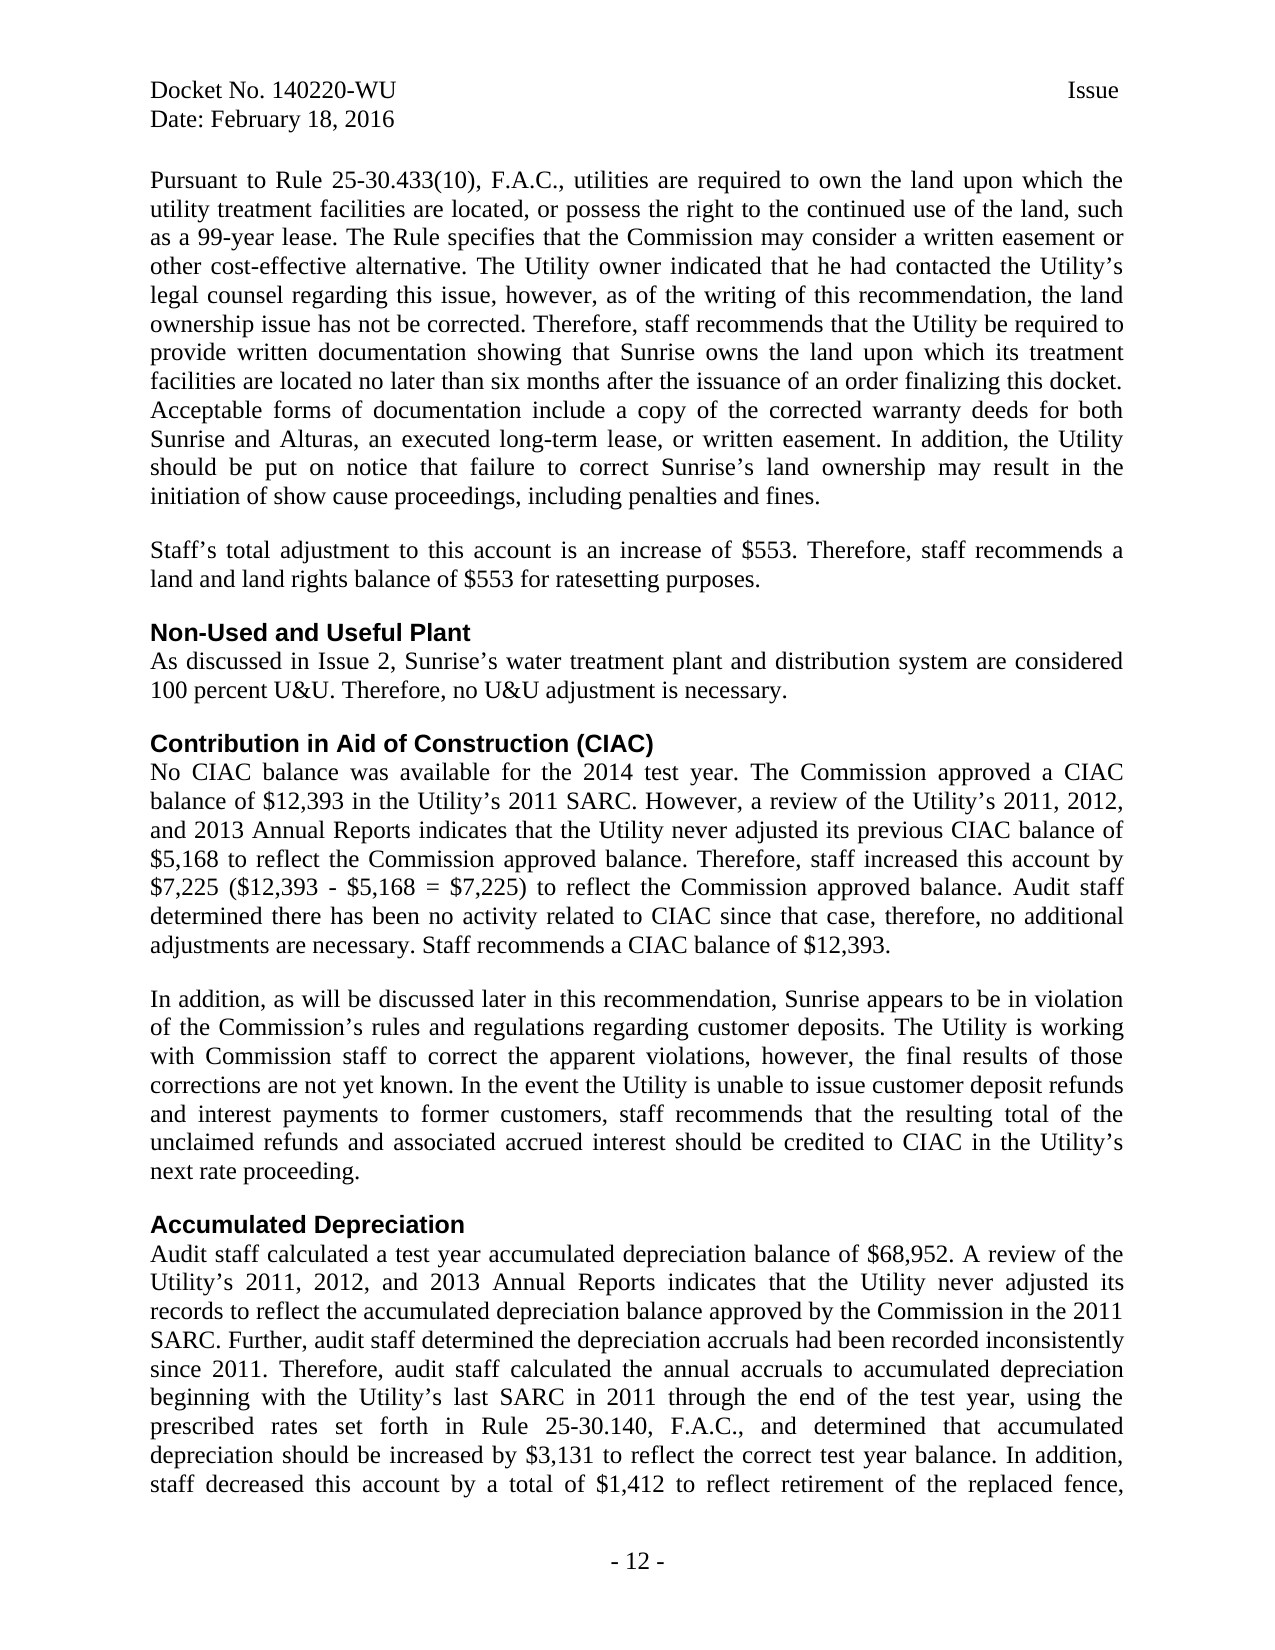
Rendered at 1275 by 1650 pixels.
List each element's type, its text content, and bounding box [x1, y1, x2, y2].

text No CIAC balance was available for the 2014 test year. The Commission approved a CIAC balance of $12,393 in the Utility’s 2011 SARC. However, a review of the Utility’s 2011, 2012, and 2013 Annual Reports indicates that the Utility never adjusted its previous CIAC balance of $5,168 to reflect the Commission approved balance. Therefore, staff increased this account by $7,225 ($12,393 - $5,168 = $7,225) to reflect the Commission approved balance. Audit staff determined there has been no activity related to CIAC since that case, therefore, no additional adjustments are necessary. Staff recommends a CIAC balance of $12,393. [150, 757, 1125, 959]
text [150, 1239, 1125, 1497]
subtitle Contribution in Aid of Construction (CIAC) [150, 729, 1125, 757]
subtitle Accumulated Depreciation [150, 1210, 1125, 1239]
text In addition, as will be discussed later in this recommendation, Sunrise appears to be in violation of the Commission’s rules and regulations regarding customer deposits. The Utility is working with Commission staff to correct the apparent violations, however, the final results of those corrections are not yet known. In the event the Utility is unable to issue customer deposit refunds and interest payments to former customers, staff recommends that the resulting total of the unclaimed refunds and associated accrued interest should be credited to CIAC in the Utility’s next rate proceeding. [150, 984, 1125, 1185]
subtitle Non-Used and Useful Plant [150, 617, 1125, 646]
text Staff’s total adjustment to this account is an increase of $553. Therefore, staff recommends a land and land rights balance of $553 for ratesetting purposes. [150, 535, 1125, 592]
text As discussed in Issue 2, Sunrise’s water treatment plant and distribution system are considered 100 percent U&U. Therefore, no U&U adjustment is necessary. [150, 646, 1125, 704]
text Pursuant to Rule 25-30.433(10), F.A.C., utilities are required to own the land upon which the utility treatment facilities are located, or possess the right to the continued use of the land, such as a 99-year lease. The Rule specifies that the Commission may consider a written easement or other cost-effective alternative. The Utility owner indicated that he had contacted the Utility’s legal counsel regarding this issue, however, as of the writing of this recommendation, the land ownership issue has not be corrected. Therefore, staff recommends that the Utility be required to provide written documentation showing that Sunrise owns the land upon which its treatment facilities are located no later than six months after the issuance of an order finalizing this docket. Acceptable forms of documentation include a copy of the corrected warranty deeds for both Sunrise and Alturas, an executed long-term lease, or written easement. In addition, the Utility should be put on notice that failure to correct Sunrise’s land ownership may result in the initiation of show cause proceedings, including penalties and fines. [150, 165, 1125, 510]
